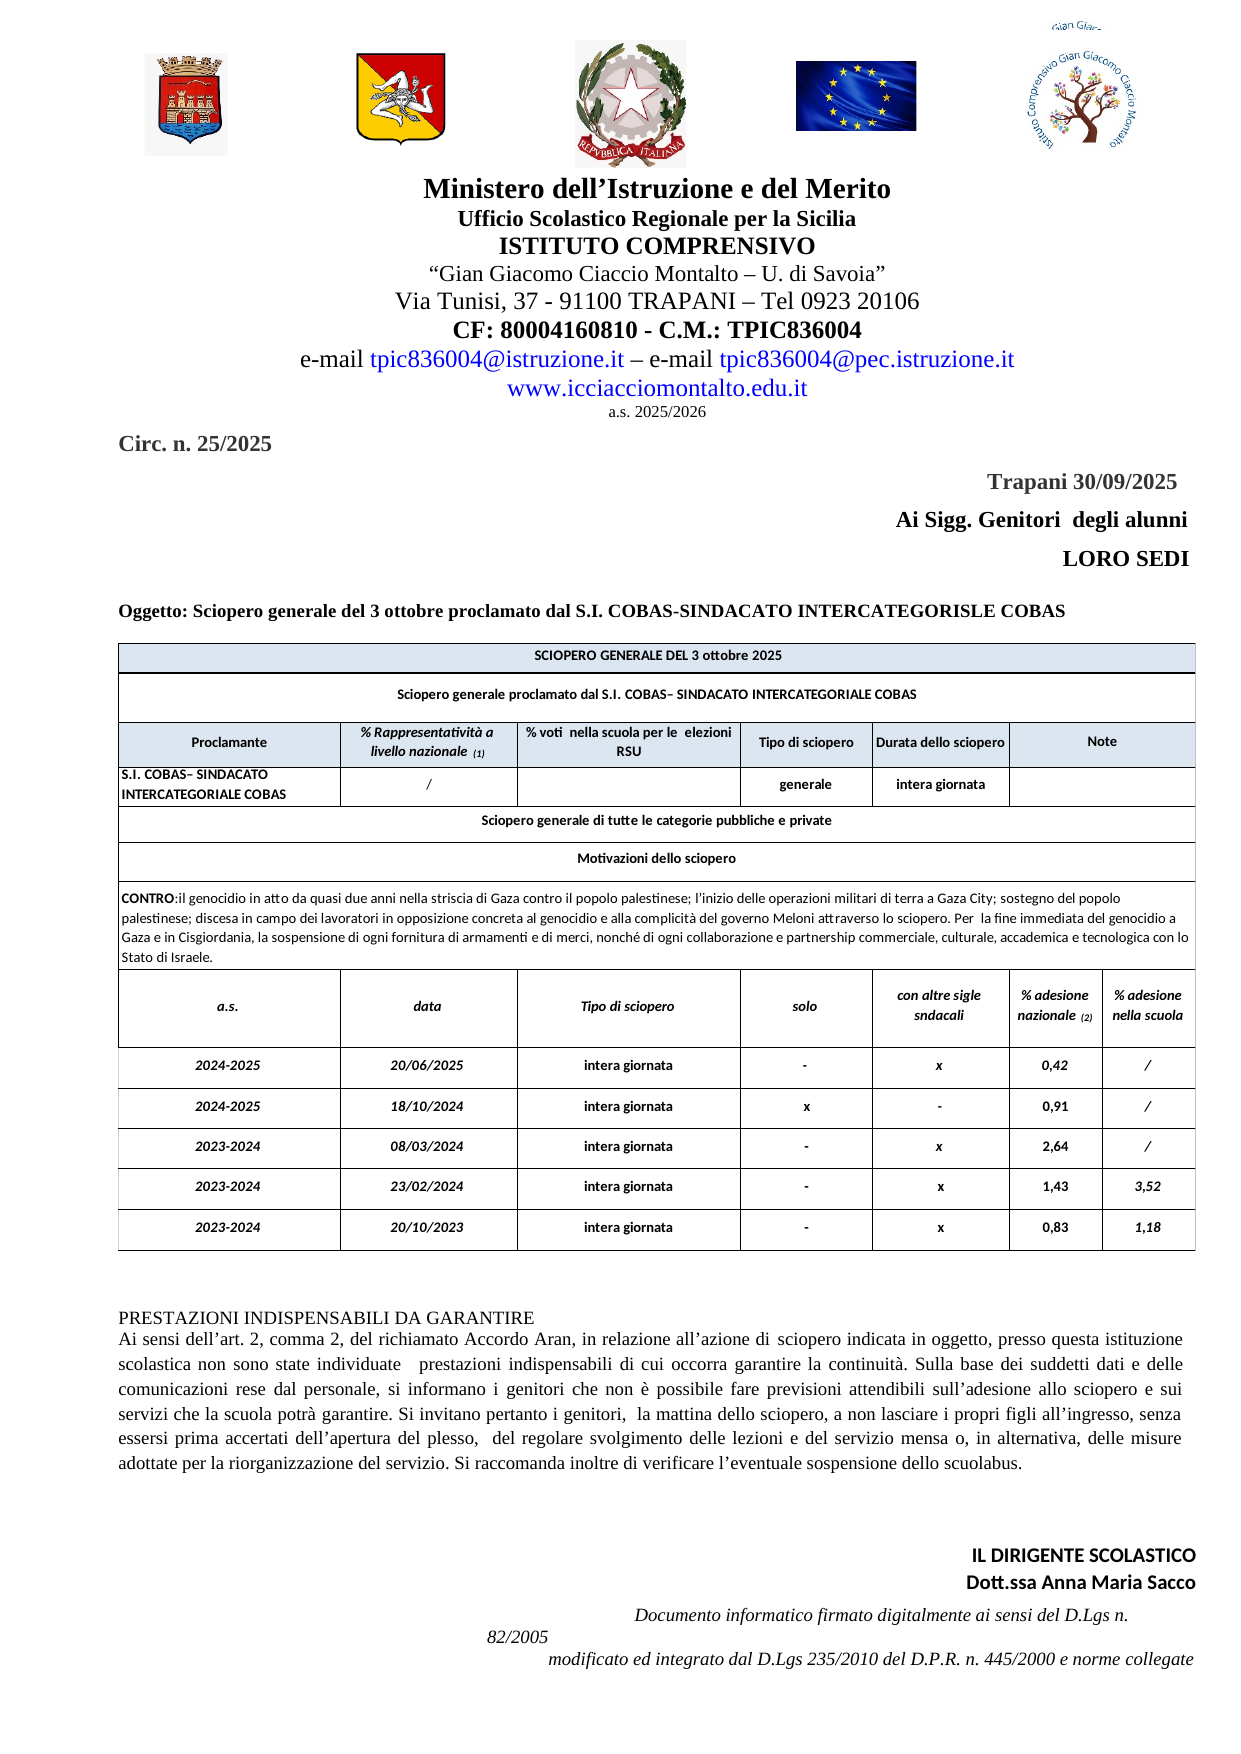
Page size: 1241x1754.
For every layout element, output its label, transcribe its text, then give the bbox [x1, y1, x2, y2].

text Circ. n. 25/2025 [118, 421, 1196, 459]
text www.icciacciomontalto.edu.it [118, 373, 1196, 401]
text Ministero dell’Istruzione e del Merito [118, 171, 1196, 205]
text “Gian Giacomo Ciaccio Montalto – U. di Savoia” [118, 260, 1196, 286]
text Oggetto: Sciopero generale del 3 ottobre proclamato dal S.I. COBAS-SINDACATO INTERCATEGORISLE COBAS [118, 600, 1196, 622]
text IL DIRIGENTE SCOLASTICO [118, 1542, 1196, 1567]
text Trapani 30/09/2025 [118, 459, 1196, 497]
text Ai Sigg. Genitori degli alunni [708, 497, 1196, 536]
text Ufficio Scolastico Regionale per la Sicilia [118, 205, 1196, 231]
text ISTITUTO COMPRENSIVO [118, 231, 1196, 260]
picture [354, 52, 447, 146]
picture [143, 53, 228, 153]
text modificato ed integrato dal D.Lgs 235/2010 del D.P.R. n. 445/2000 e norme collegate [133, 1647, 1196, 1669]
text PRESTAZIONI INDISPENSABILI DA GARANTIRE [118, 1307, 1196, 1328]
picture [573, 40, 686, 166]
text Ai sensi dell’art. 2, comma 2, del richiamato Accordo Aran, in relazione all’azione di sciopero indicata in oggetto, presso questa istituzione scolastica non sono state individuate prestazioni indispensabili di cui occorra garantire la continuità. Sulla base dei suddetti dati e delle comunicazioni rese dal personale, si informano i genitori che non è possibile fare previsioni attendibili sull’adesione allo sciopero e sui servizi che la scuola potrà garantire. Si invitano pertanto i genitori, la mattina dello sciopero, a non lasciare i propri figli all’ingresso, senza essersi prima accertati dell’apertura del plesso, del regolare svolgimento delle lezioni e del servizio mensa o, in alternativa, delle misure adottate per la riorganizzazione del servizio. Si raccomanda inoltre di verificare l’eventuale sospensione dello scuolabus. [118, 1328, 1184, 1474]
text Documento informatico firmato digitalmente ai sensi del D.Lgs n. 82/2005 [487, 1604, 1196, 1647]
text CF: 80004160810 - C.M.: TPIC836004 [118, 315, 1196, 344]
text e-mail tpic836004@istruzione.it – e-mail tpic836004@pec.istruzione.it [118, 344, 1196, 373]
picture [794, 61, 916, 130]
text LORO SEDI [708, 536, 1196, 574]
picture [1009, 0, 1157, 171]
text a.s. 2025/2026 [118, 401, 1196, 421]
text Dott.ssa Anna Maria Sacco [118, 1569, 1196, 1595]
text Via Tunisi, 37 - 91100 TRAPANI – Tel 0923 20106 [118, 286, 1196, 315]
